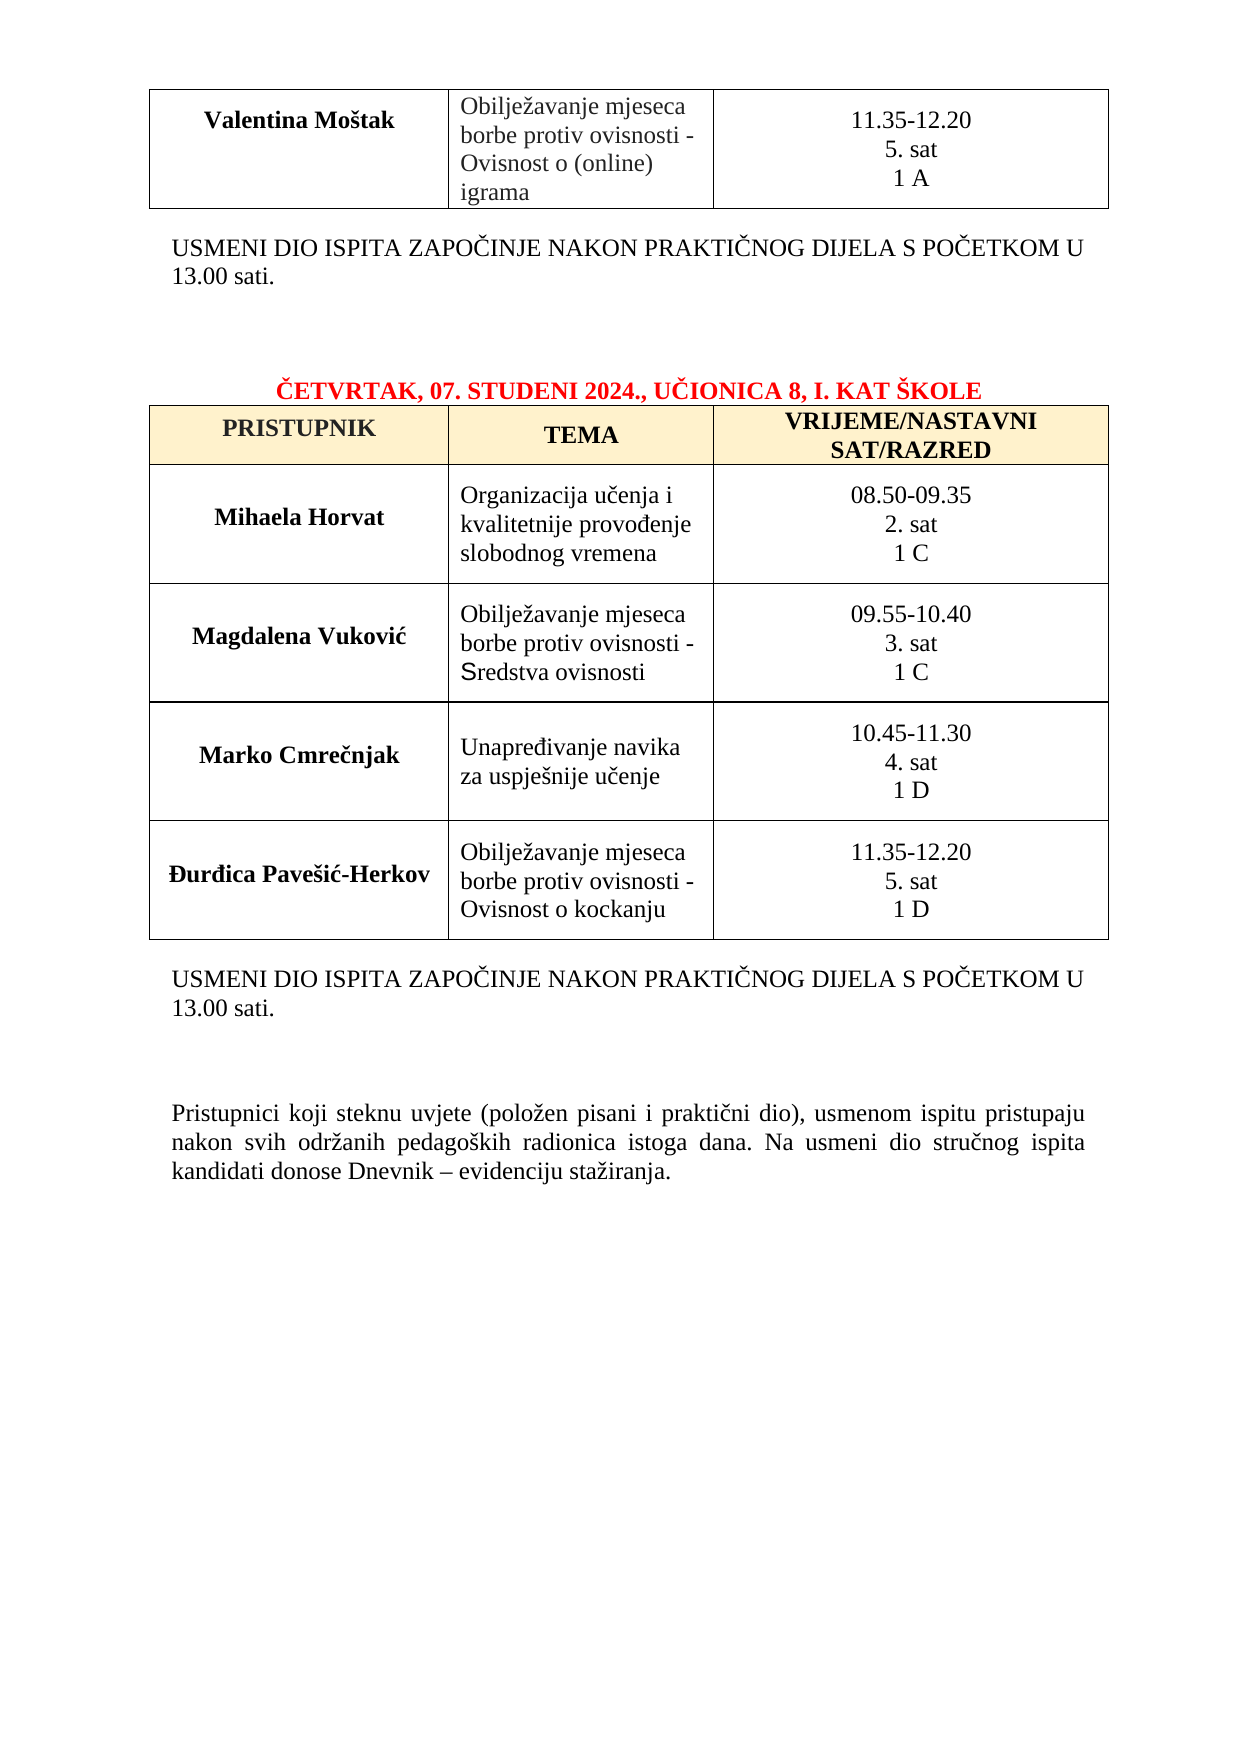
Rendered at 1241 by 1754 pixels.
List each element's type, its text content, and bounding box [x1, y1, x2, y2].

table_cell Magdalena Vuković [150, 584, 448, 701]
table_cell 09.55-10.40 3. sat 1 C [714, 584, 1108, 701]
table_cell 11.35-12.20 5. sat 1 A [714, 90, 1108, 207]
table_cell Đurđica Pavešić-Herkov [150, 821, 448, 939]
text USMENI DIO ISPITA ZAPOČINJE NAKON PRAKTIČNOG DIJELA S POČETKOM U 13.00 sati. [171, 964, 1087, 1022]
table_header TEMA [449, 406, 713, 464]
table_cell Valentina Moštak [150, 90, 448, 207]
text ČETVRTAK, 07. STUDENI 2024., UČIONICA 8, I. KAT ŠKOLE [171, 376, 1087, 405]
text Pristupnici koji steknu uvjete (položen pisani i praktični dio), usmenom ispitu pristupaju nakon svih održanih pedagoških radionica istoga dana. Na usmeni dio stručnog ispita kandidati donose Dnevnik – evidenciju stažiranja. [171, 1098, 1087, 1185]
table_cell Organizacija učenja i kvalitetnije provođenje slobodnog vremena [449, 465, 713, 582]
table_cell Marko Cmrečnjak [150, 703, 448, 820]
table_header PRISTUPNIK [150, 406, 448, 464]
table_cell Mihaela Horvat [150, 465, 448, 582]
table_cell Obilježavanje mjeseca borbe protiv ovisnosti - Ovisnost o kockanju [449, 821, 713, 939]
table_cell 08.50-09.35 2. sat 1 C [714, 465, 1108, 582]
table_cell 11.35-12.20 5. sat 1 D [714, 821, 1108, 939]
table_cell Obilježavanje mjeseca borbe protiv ovisnosti - Ovisnost o (online) igrama [449, 90, 713, 207]
table_header VRIJEME/NASTAVNI SAT/RAZRED [714, 406, 1108, 464]
table_cell Unapređivanje navika za uspješnije učenje [449, 703, 713, 820]
text USMENI DIO ISPITA ZAPOČINJE NAKON PRAKTIČNOG DIJELA S POČETKOM U 13.00 sati. [171, 233, 1087, 290]
table_cell 10.45-11.30 4. sat 1 D [714, 703, 1108, 820]
table_cell Obilježavanje mjeseca borbe protiv ovisnosti - Sredstva ovisnosti [449, 584, 713, 701]
